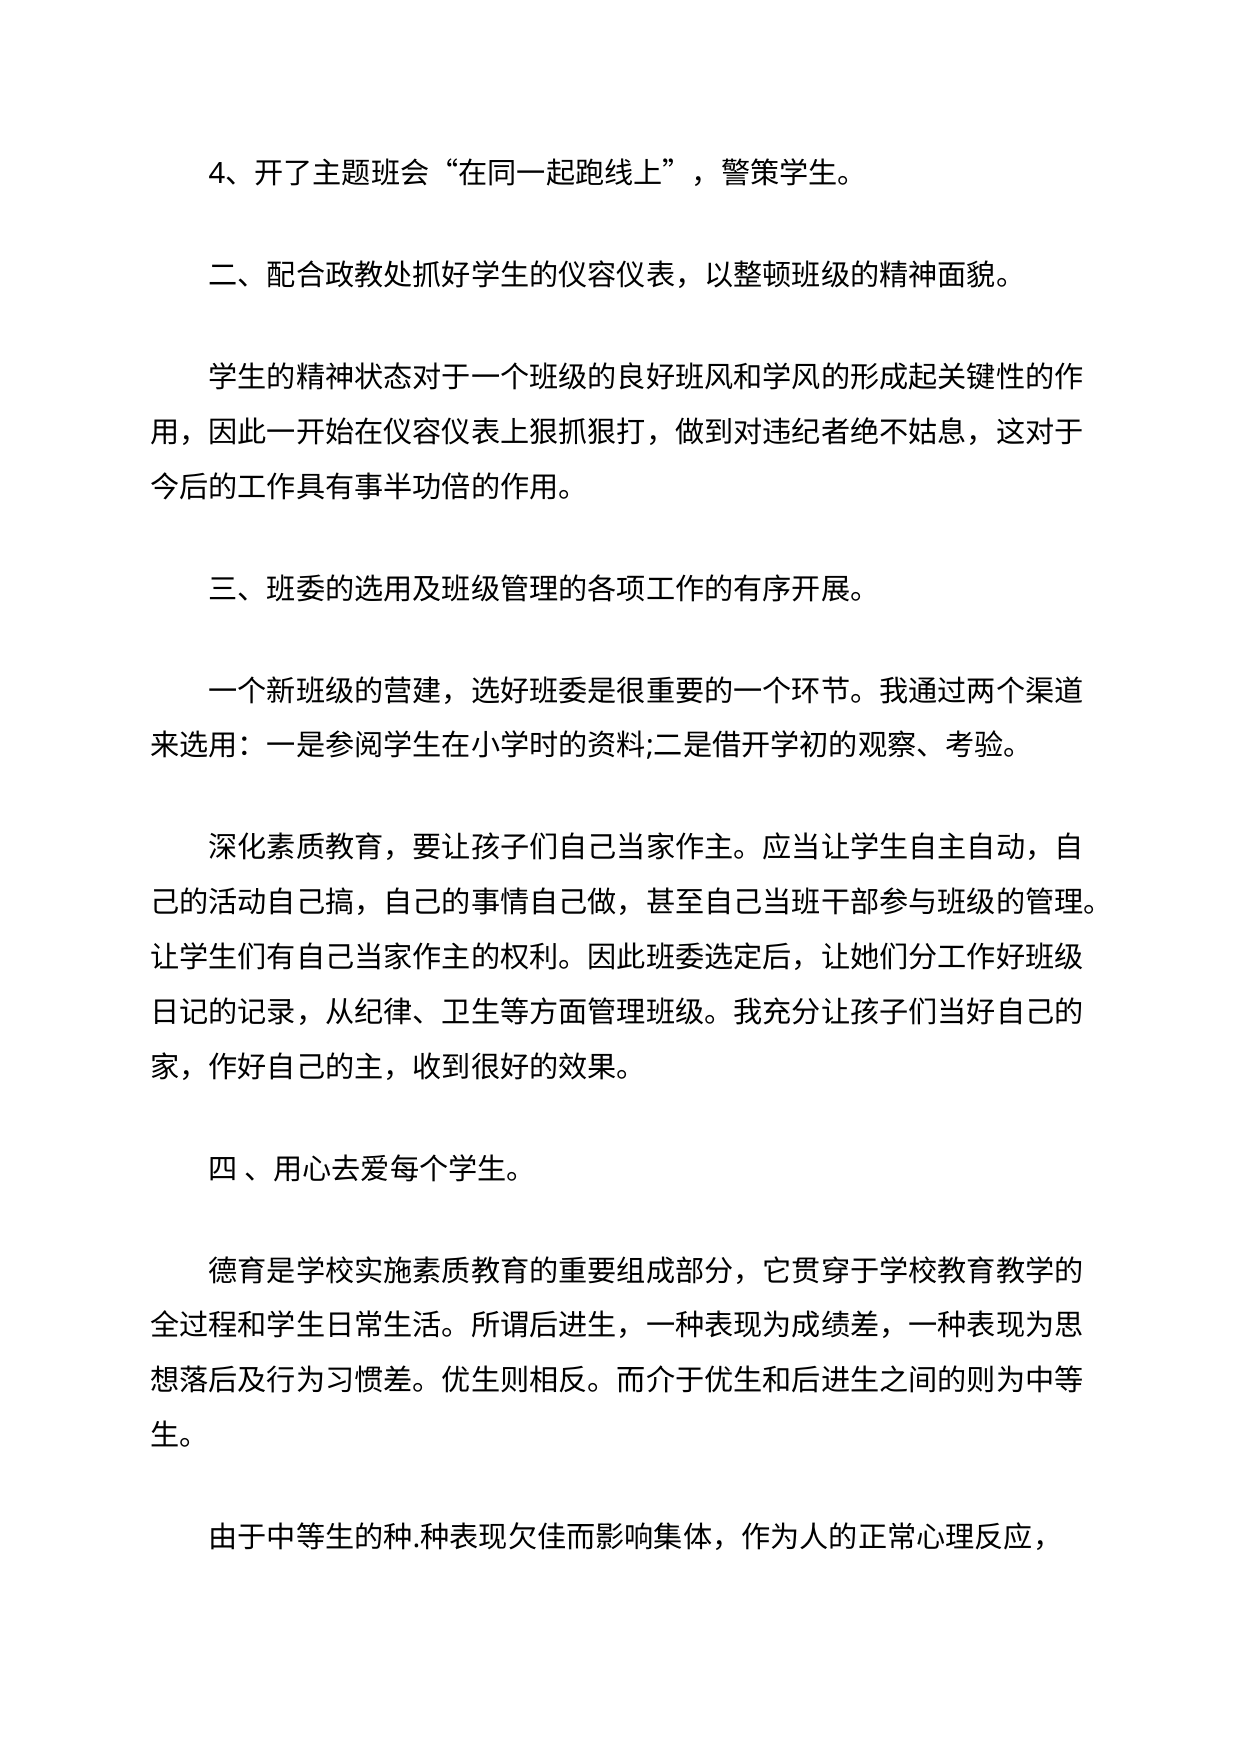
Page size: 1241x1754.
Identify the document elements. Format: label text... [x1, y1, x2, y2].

text 二、配合政教处抓好学生的仪容仪表，以整顿班级的精神面貌。 [150, 252, 1090, 294]
text 4、开了主题班会“在同一起跑线上”，警策学生。 [150, 150, 1090, 192]
text 德育是学校实施素质教育的重要组成部分，它贯穿于学校教育教学的全过程和学生日常生活。所谓后进生，一种表现为成绩差，一种表现为思想落后及行为习惯差。优生则相反。而介于优生和后进生之间的则为中等生。 [150, 1247, 1090, 1454]
text 深化素质教育，要让孩子们自己当家作主。应当让学生自主自动，自己的活动自己搞，自己的事情自己做，甚至自己当班干部参与班级的管理。让学生们有自己当家作主的权利。因此班委选定后，让她们分工作好班级日记的记录，从纪律、卫生等方面管理班级。我充分让孩子们当好自己的家，作好自己的主，收到很好的效果。 [150, 824, 1090, 1086]
text 学生的精神状态对于一个班级的良好班风和学风的形成起关键性的作用，因此一开始在仪容仪表上狠抓狠打，做到对违纪者绝不姑息，这对于今后的工作具有事半功倍的作用。 [150, 354, 1090, 506]
text 三、班委的选用及班级管理的各项工作的有序开展。 [150, 565, 1090, 608]
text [150, 1513, 1090, 1556]
text 四 、用心去爱每个学生。 [150, 1145, 1090, 1188]
text 一个新班级的营建，选好班委是很重要的一个环节。我通过两个渠道来选用：一是参阅学生在小学时的资料;二是借开学初的观察、考验。 [150, 667, 1090, 764]
